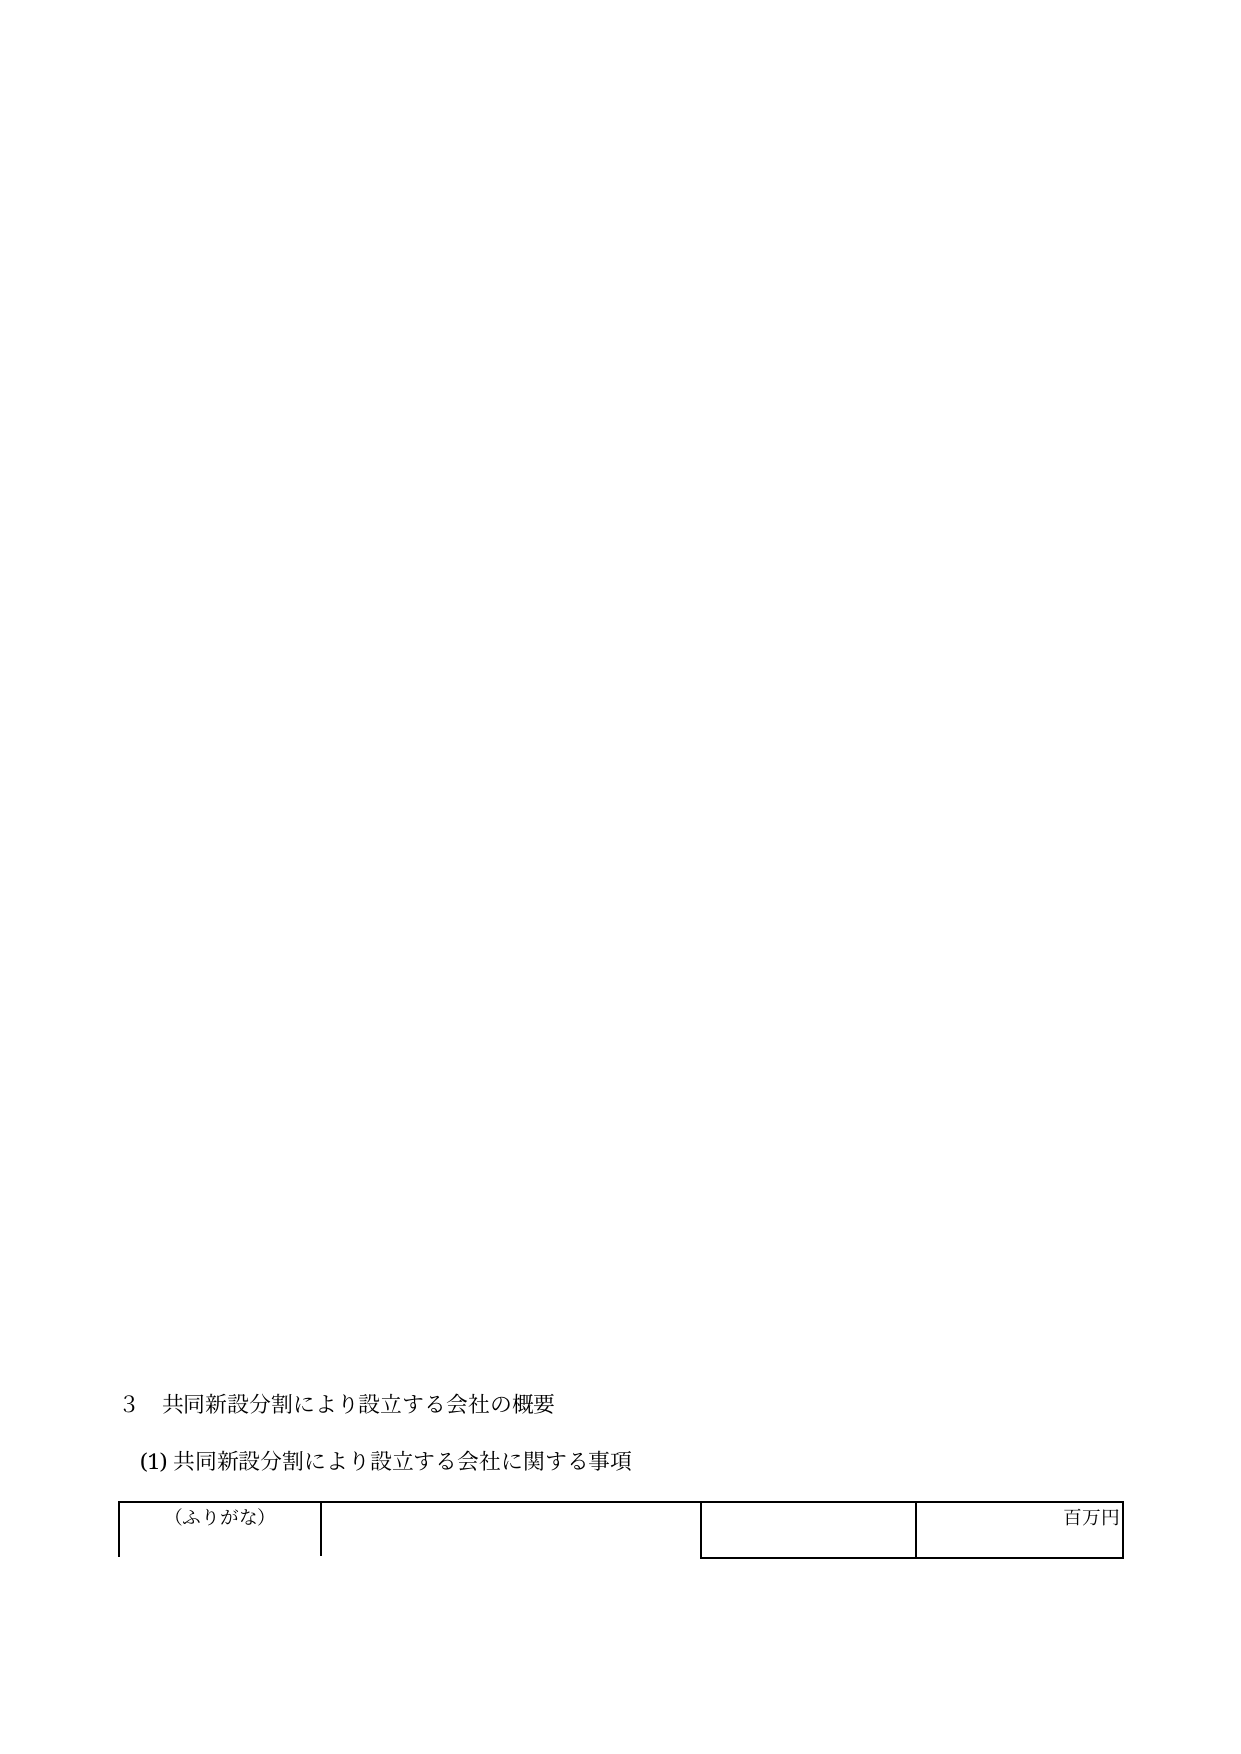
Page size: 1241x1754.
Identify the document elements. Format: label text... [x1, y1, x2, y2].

table_header [321, 1503, 700, 1557]
table_header 設立後の資本金 [702, 1503, 915, 1557]
table_header 百万円 （現地通貨 ） [917, 1503, 1122, 1557]
text ３ 共同新設分割により設立する会社の概要 [118, 1387, 1122, 1419]
text (1) 共同新設分割により設立する会社に関する事項 [118, 1444, 1122, 1476]
table_header （ふりがな） 名 称 [120, 1503, 321, 1557]
